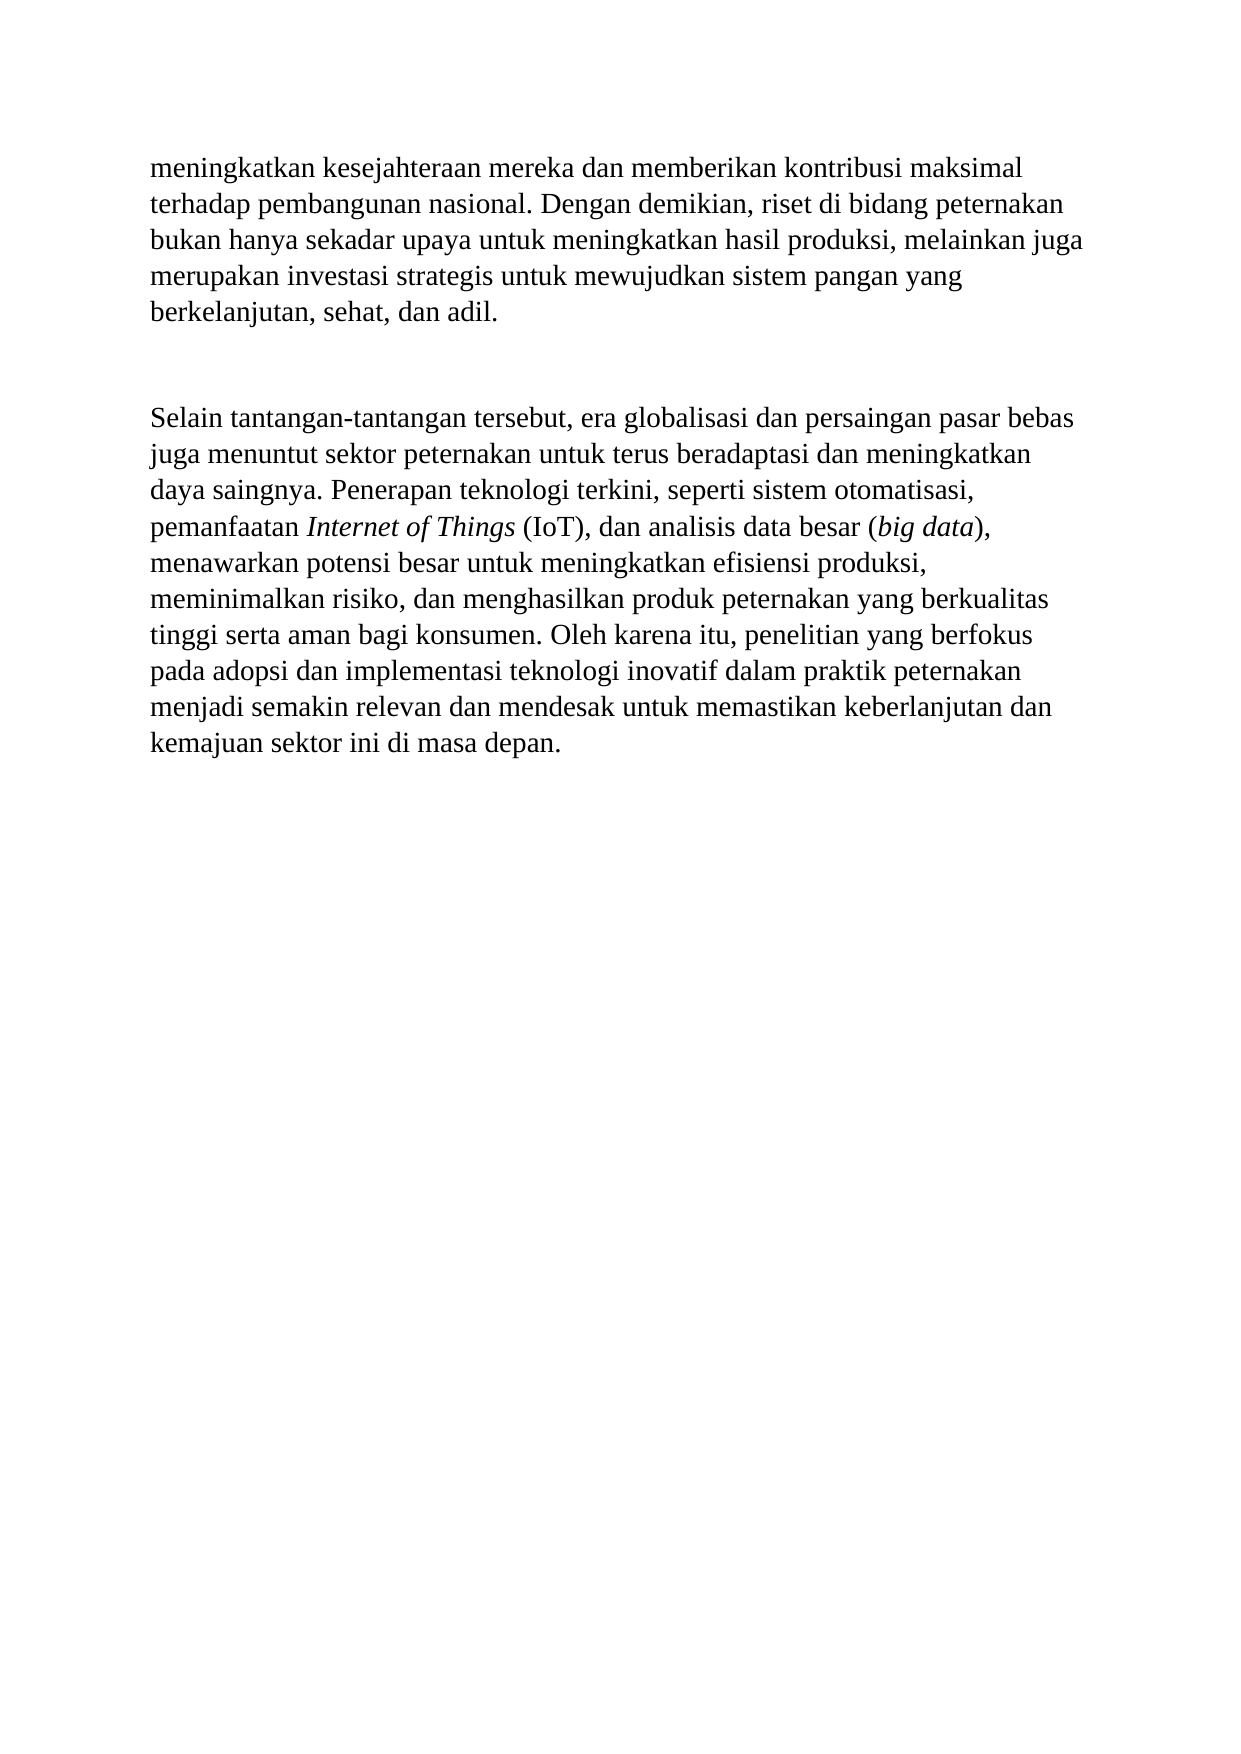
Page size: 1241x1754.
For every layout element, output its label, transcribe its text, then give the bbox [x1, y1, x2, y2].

text Selain tantangan-tantangan tersebut, era globalisasi dan persaingan pasar bebas juga menuntut sektor peternakan untuk terus beradaptasi dan meningkatkan daya saingnya. Penerapan teknologi terkini, seperti sistem otomatisasi, pemanfaatan Internet of Things (IoT), dan analisis data besar (big data), menawarkan potensi besar untuk meningkatkan efisiensi produksi, meminimalkan risiko, dan menghasilkan produk peternakan yang berkualitas tinggi serta aman bagi konsumen. Oleh karena itu, penelitian yang berfokus pada adopsi dan implementasi teknologi inovatif dalam praktik peternakan menjadi semakin relevan dan mendesak untuk memastikan keberlanjutan dan kemajuan sektor ini di masa depan. [150, 400, 1090, 759]
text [150, 150, 1090, 328]
